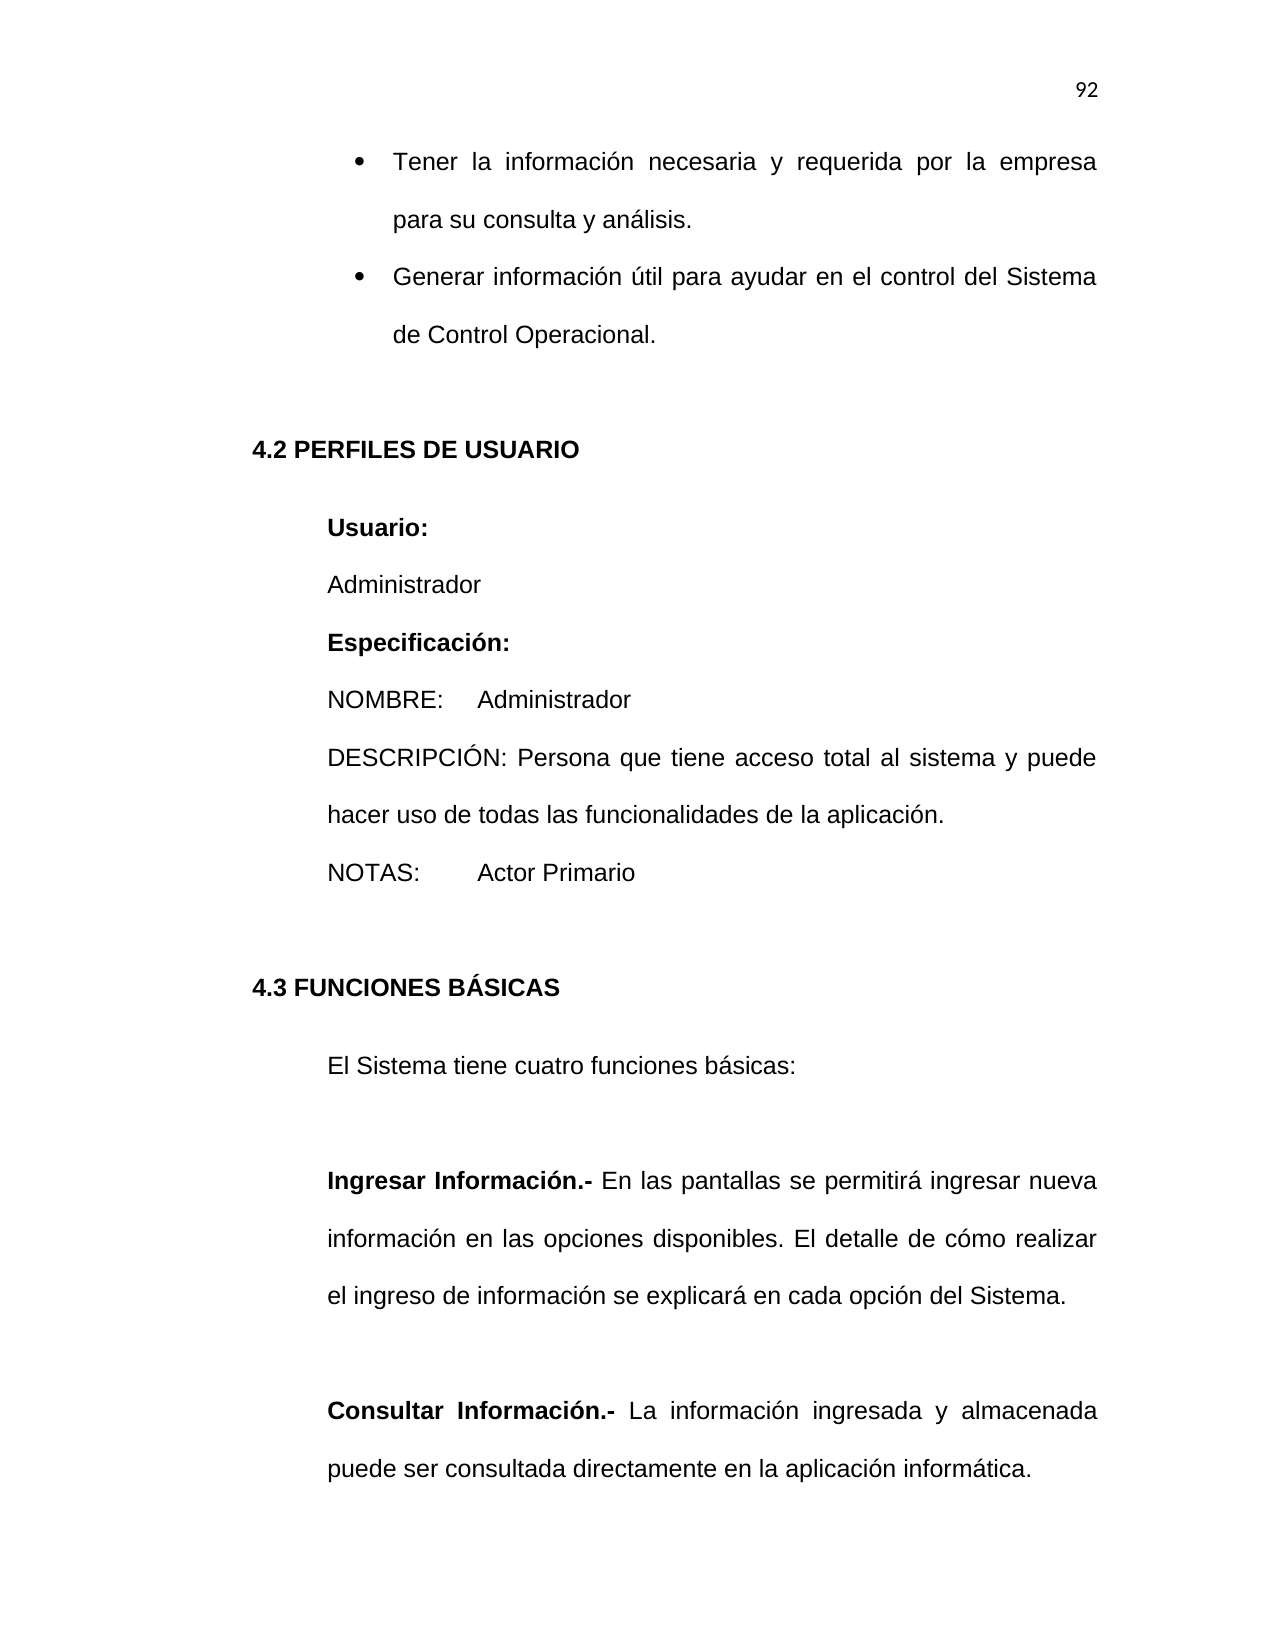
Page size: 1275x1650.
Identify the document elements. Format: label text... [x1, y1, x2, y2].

text Administrador [327, 571, 1098, 599]
text El Sistema tiene cuatro funciones básicas: [327, 1051, 1098, 1080]
text DESCRIPCIÓN: Persona que tiene acceso total al sistema y puede hacer uso de todas las funcionalidades de la aplicación. [327, 743, 1098, 829]
text NOTAS: Actor Primario [327, 858, 1098, 887]
text Especificación: [327, 628, 1098, 657]
list Generar información útil para ayudar en el control del Sistema de Control Operacional. [355, 262, 1098, 348]
text Ingresar Información.- En las pantallas se permitirá ingresar nueva información en las opciones disponibles. El detalle de cómo realizar el ingreso de información se explicará en cada opción del Sistema. [327, 1166, 1098, 1310]
list 4.3 FUNCIONES BÁSICAS [214, 973, 1098, 1002]
list Tener la información necesaria y requerida por la empresa para su consulta y análisis. [355, 147, 1098, 233]
list 4.2 PERFILES DE USUARIO [214, 435, 1098, 463]
text NOMBRE: Administrador [327, 686, 1098, 714]
text Consultar Información.- La información ingresada y almacenada puede ser consultada directamente en la aplicación informática. [327, 1396, 1098, 1483]
text Usuario: [327, 513, 1098, 542]
